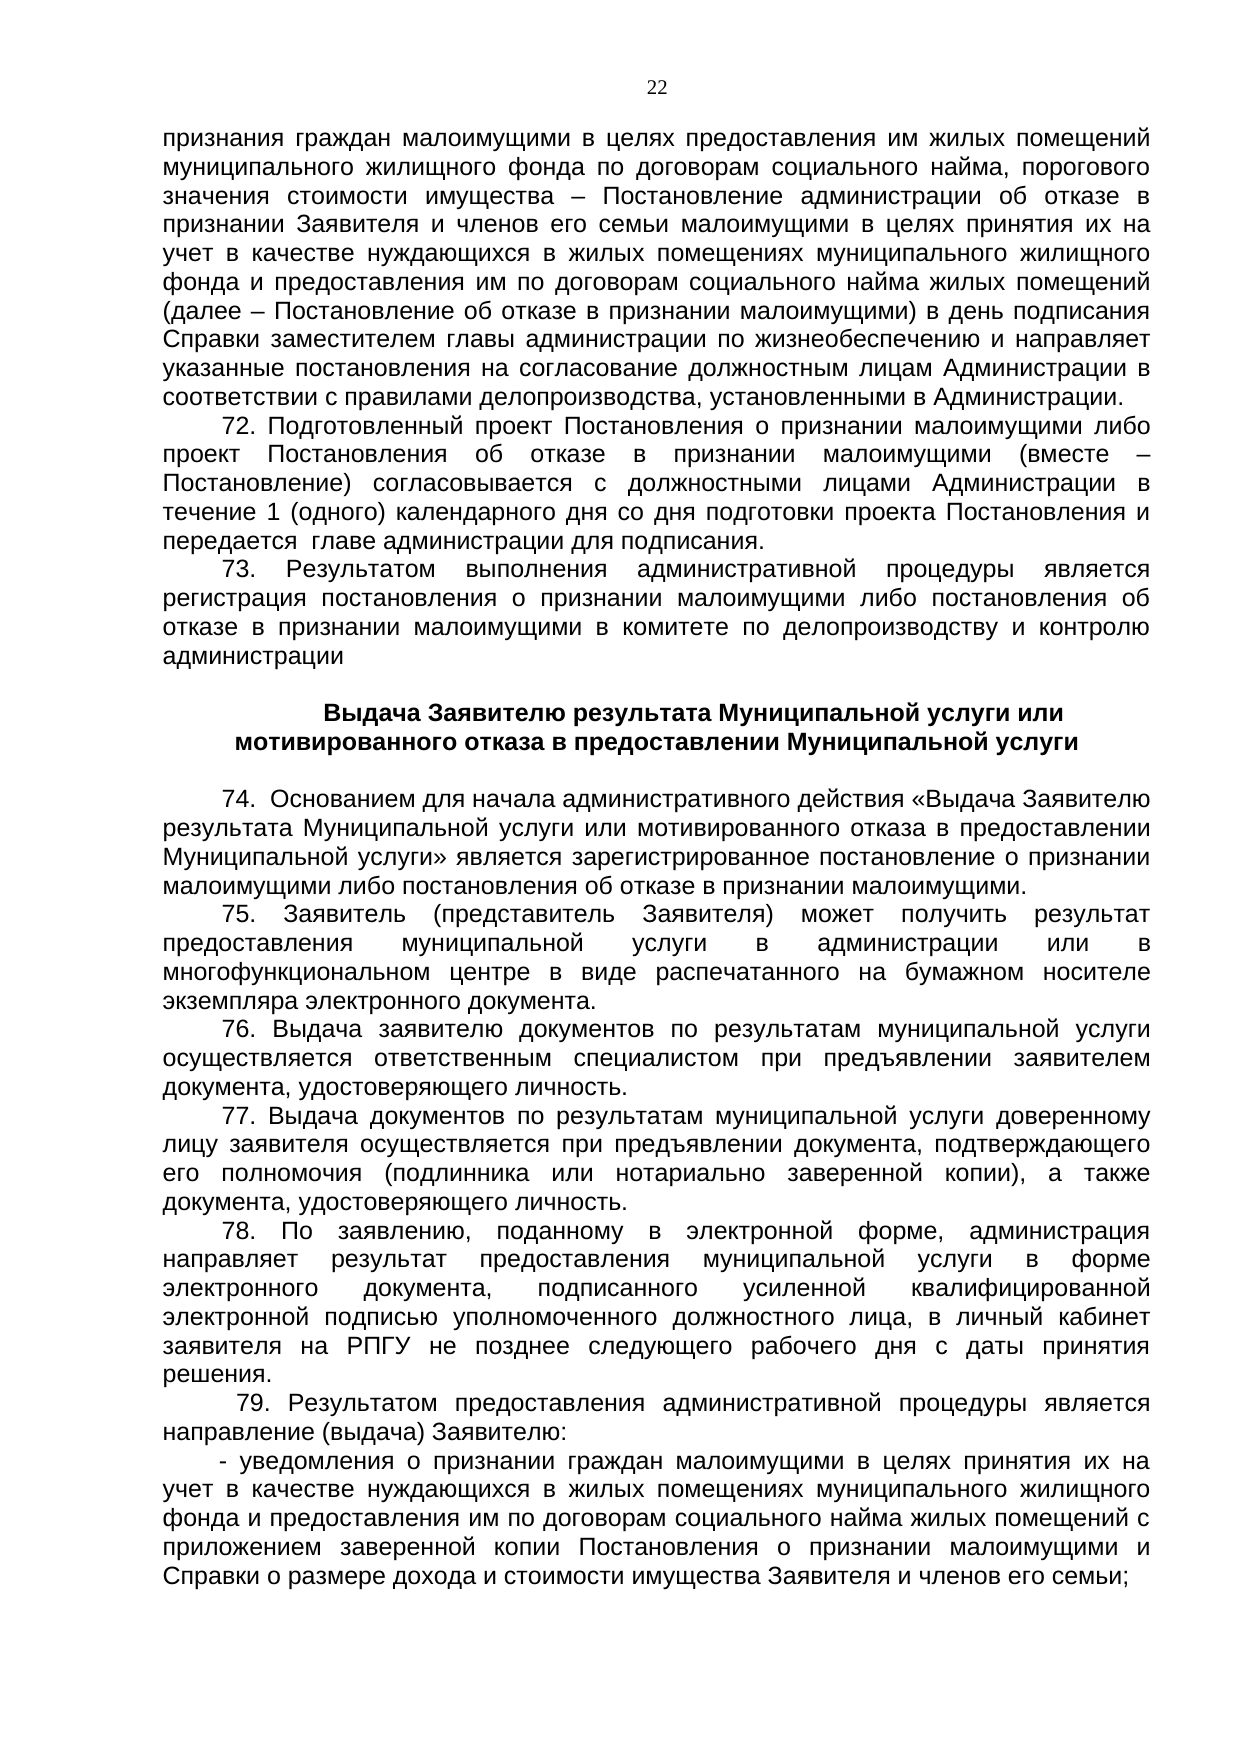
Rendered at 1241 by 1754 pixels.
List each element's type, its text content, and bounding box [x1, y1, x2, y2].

text 76. Выдача заявителю документов по результатам муниципальной услуги осуществляется ответственным специалистом при предъявлении заявителем документа, удостоверяющего личность. [162, 1014, 1152, 1101]
text 75. Заявитель (представитель Заявителя) может получить результат предоставления муниципальной услуги в администрации или в многофункциональном центре в виде распечатанного на бумажном носителе экземпляра электронного документа. [162, 899, 1152, 1014]
text 78. По заявлению, поданному в электронной форме, администрация направляет результат предоставления муниципальной услуги в форме электронного документа, подписанного усиленной квалифицированной электронной подписью уполномоченного должностного лица, в личный кабинет заявителя на РПГУ не позднее следующего рабочего дня с даты принятия решения. [162, 1216, 1152, 1388]
text Выдача Заявителю результата Муниципальной услуги или мотивированного отказа в предоставлении Муниципальной услуги [162, 698, 1152, 756]
text 77. Выдача документов по результатам муниципальной услуги доверенному лицу заявителя осуществляется при предъявлении документа, подтверждающего его полномочия (подлинника или нотариально заверенной копии), а также документа, удостоверяющего личность. [162, 1101, 1152, 1216]
text 73. Результатом выполнения административной процедуры является регистрация постановления о признании малоимущими либо постановления об отказе в признании малоимущими в комитете по делопроизводству и контролю администрации [162, 554, 1152, 669]
text - уведомления о признании граждан малоимущими в целях принятия их на учет в качестве нуждающихся в жилых помещениях муниципального жилищного фонда и предоставления им по договорам социального найма жилых помещений с приложением заверенной копии Постановления о признании малоимущими и Справки о размере дохода и стоимости имущества Заявителя и членов его семьи; [162, 1446, 1152, 1589]
text 79. Результатом предоставления административной процедуры является направление (выдача) Заявителю: [162, 1388, 1152, 1446]
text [162, 123, 1152, 411]
text 74. Основанием для начала административного действия «Выдача Заявителю результата Муниципальной услуги или мотивированного отказа в предоставлении Муниципальной услуги» является зарегистрированное постановление о признании малоимущими либо постановления об отказе в признании малоимущими. [162, 784, 1152, 899]
text 72. Подготовленный проект Постановления о признании малоимущими либо проект Постановления об отказе в признании малоимущими (вместе – Постановление) согласовывается с должностными лицами Администрации в течение 1 (одного) календарного дня со дня подготовки проекта Постановления и передается главе администрации для подписания. [162, 411, 1152, 554]
